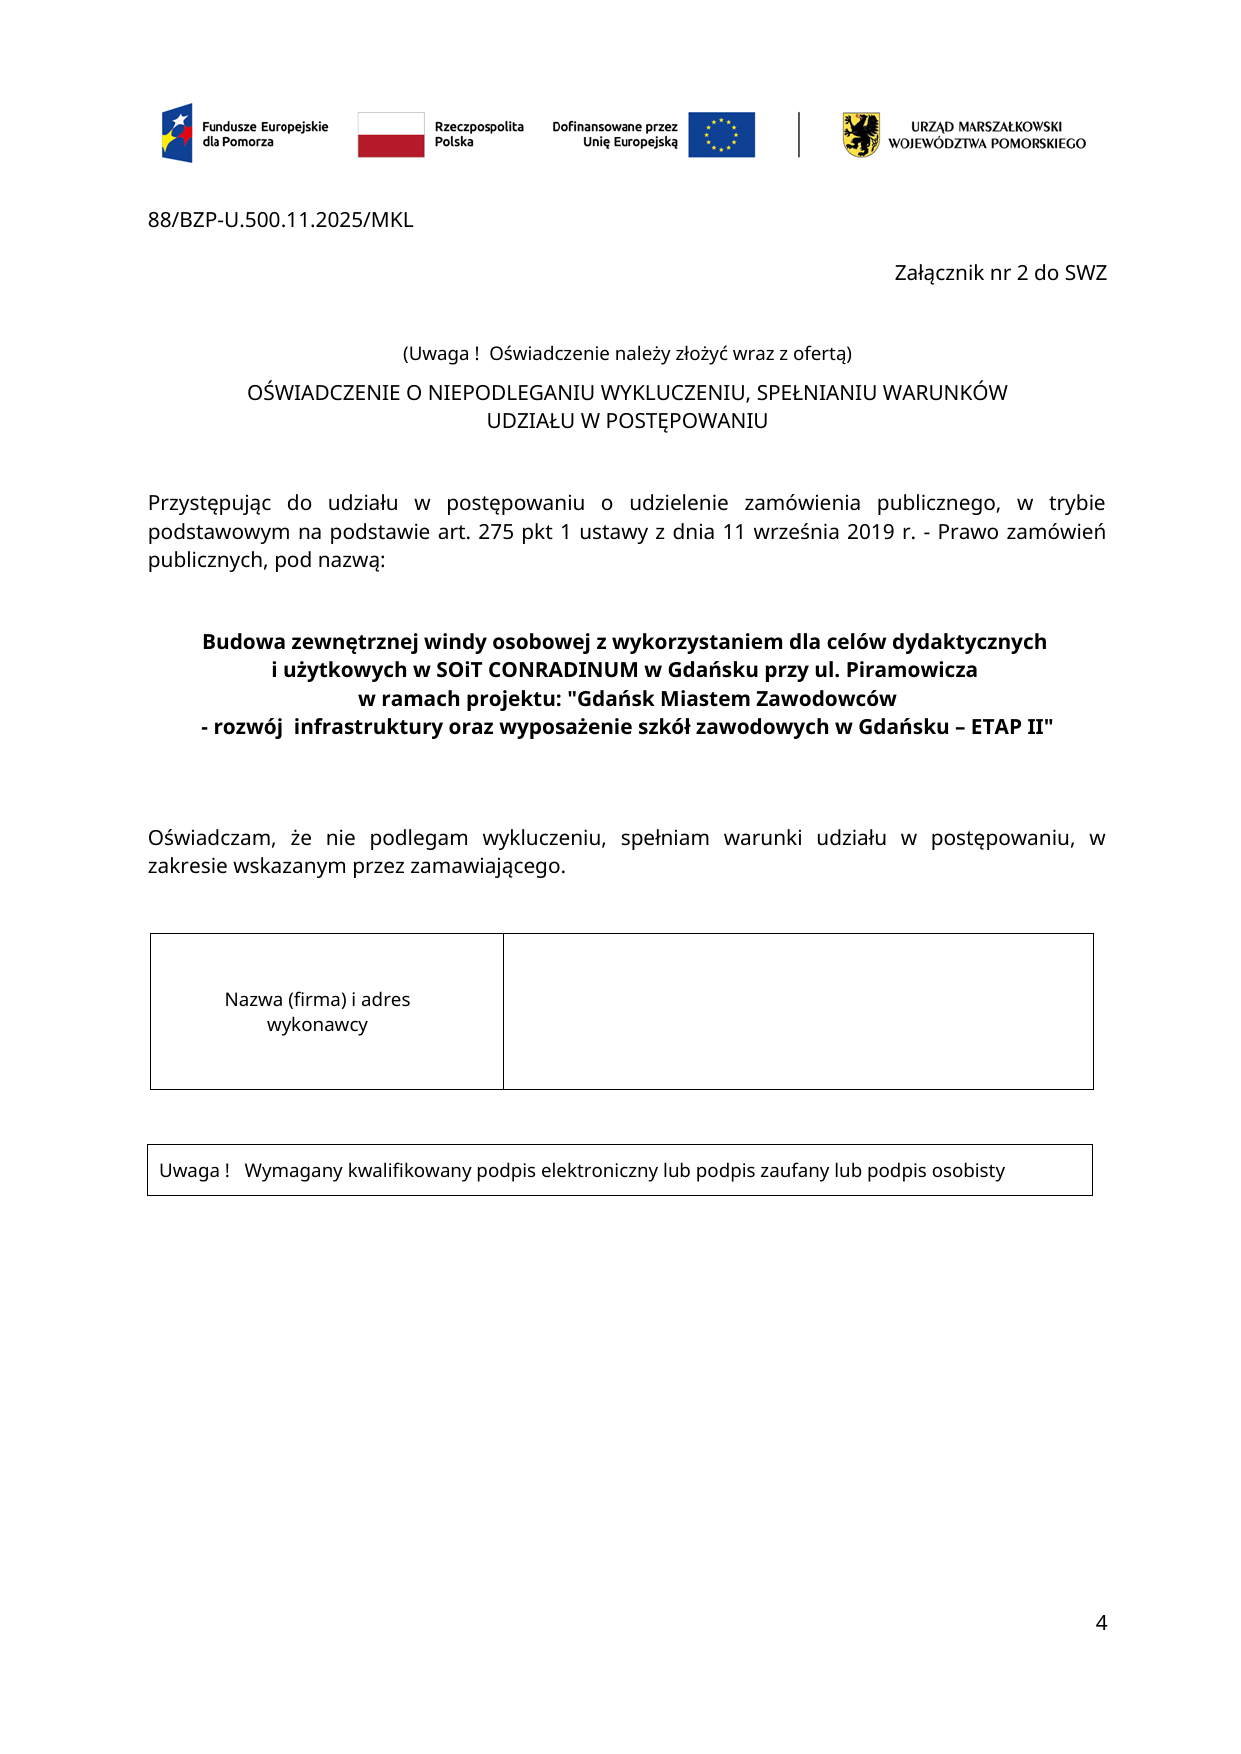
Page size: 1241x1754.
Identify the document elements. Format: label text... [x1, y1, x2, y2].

text Oświadczam, że nie podlegam wykluczeniu, spełniam warunki udziału w postępowaniu, w zakresie wskazanym przez zamawiającego. [148, 823, 1107, 879]
text Załącznik nr 2 do SWZ [148, 258, 1107, 287]
text Budowa zewnętrznej windy osobowej z wykorzystaniem dla celów dydaktycznych i użytkowych w SOiT CONRADINUM w Gdańsku przy ul. Piramowicza w ramach projektu: "Gdańsk Miastem Zawodowców [148, 627, 1107, 712]
table_header Nazwa (firma) i adres wykonawcy [151, 934, 503, 1089]
text (Uwaga ! Oświadczenie należy złożyć wraz z ofertą) [148, 340, 1107, 366]
text Przystępując do udziału w postępowaniu o udzielenie zamówienia publicznego, w trybie podstawowym na podstawie art. 275 pkt 1 ustawy z dnia 11 września 2019 r. - Prawo zamówień publicznych, pod nazwą: [148, 488, 1107, 574]
table_header Uwaga ! Wymagany kwalifikowany podpis elektroniczny lub podpis zaufany lub podpis osobisty [148, 1145, 1092, 1195]
table_header [504, 934, 1093, 1089]
text OŚWIADCZENIE O NIEPODLEGANIU WYKLUCZENIU, SPEŁNIANIU WARUNKÓW UDZIAŁU W POSTĘPOWANIU [148, 378, 1107, 435]
text - rozwój infrastruktury oraz wyposażenie szkół zawodowych w Gdańsku – ETAP II" [148, 712, 1107, 741]
picture [147, 88, 1108, 178]
